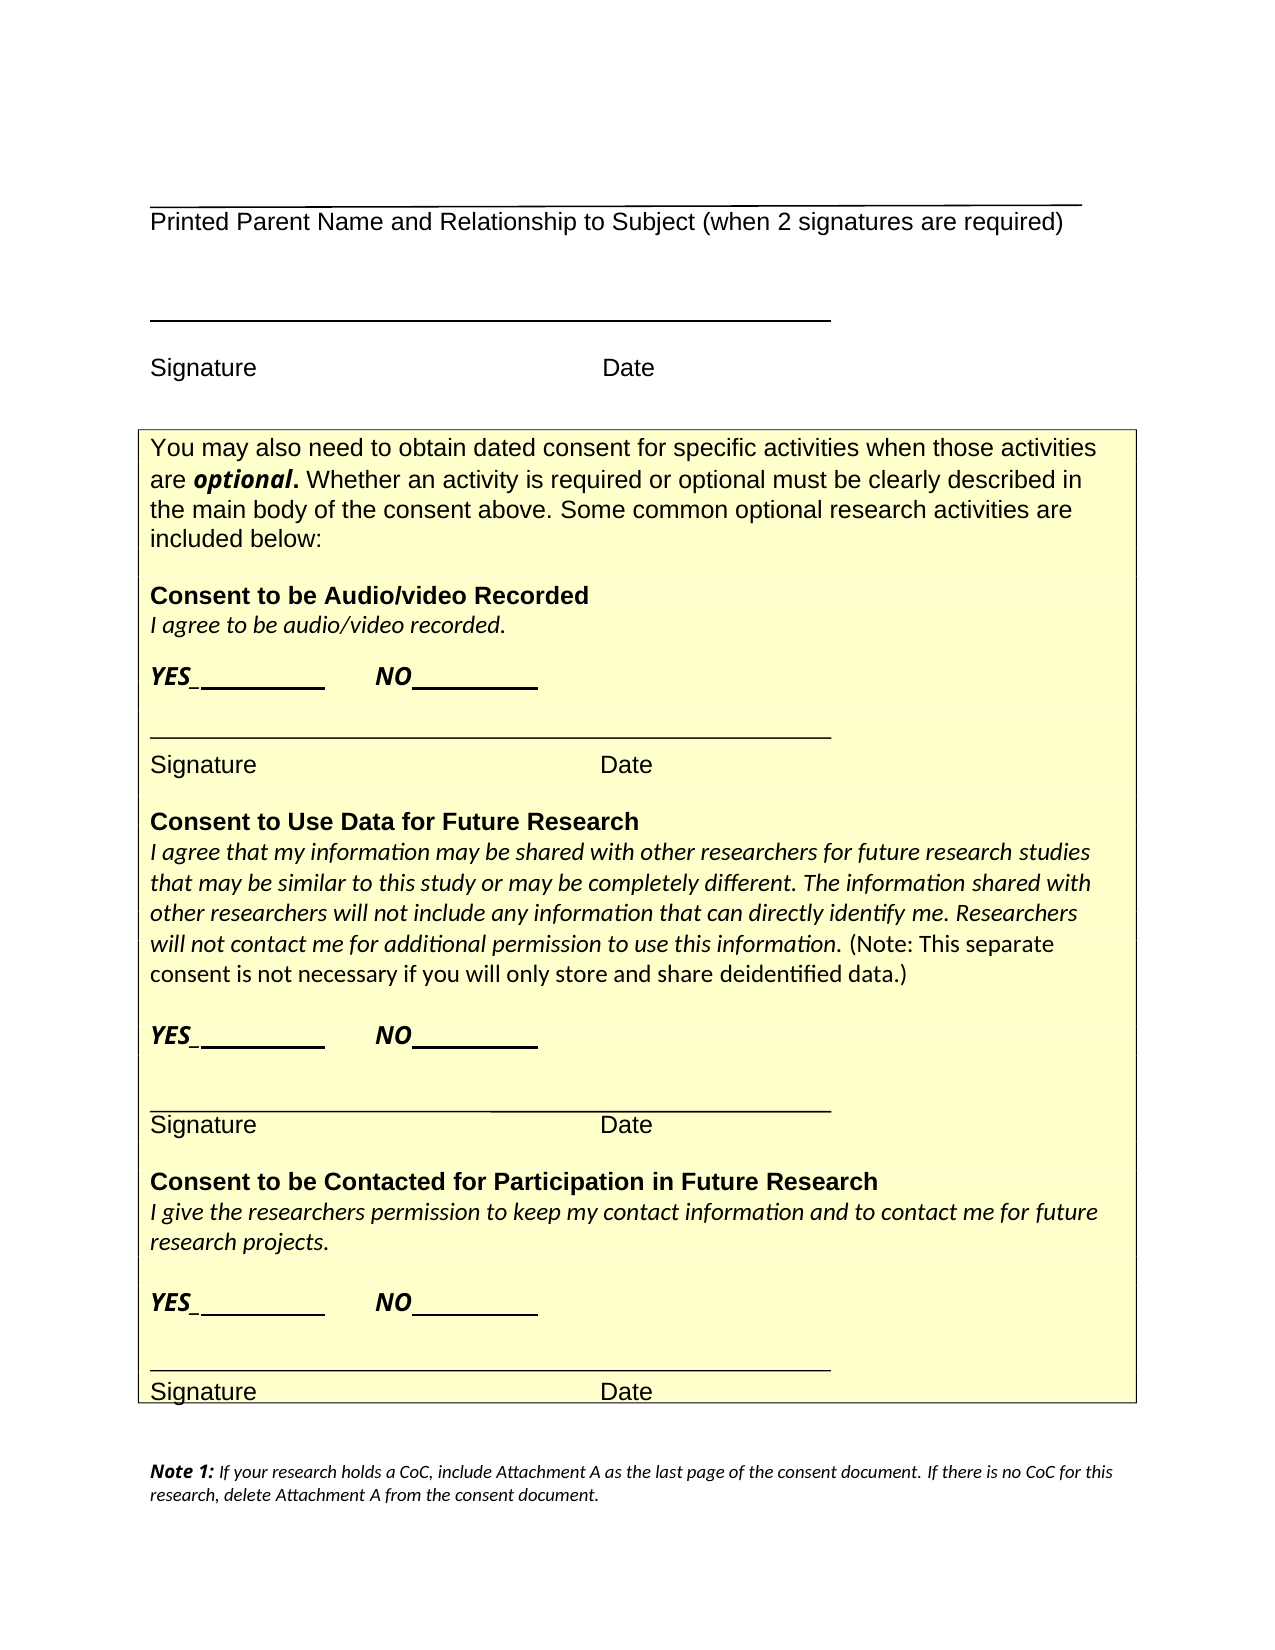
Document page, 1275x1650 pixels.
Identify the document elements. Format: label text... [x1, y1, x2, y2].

text Signature Date [150, 750, 1148, 778]
subtitle Consent to be Contacted for Participation in Future Research [150, 1167, 1148, 1196]
subtitle Consent to Use Data for Future Research [150, 807, 1148, 836]
text Note 1: If your research holds a CoC, include Attachment A as the last page of the consent document. If there is no CoC for this research, delete Attachment A from the consent document. [150, 1458, 1118, 1506]
subtitle Consent to be Audio/video Recorded [150, 582, 1148, 610]
text I agree that my information may be shared with other researchers for future research studies that may be similar to this study or may be completely different. The information shared with other researchers will not include any information that can directly identify me. Researchers will not contact me for additional permission to use this information. (Note: This separate consent is not necessary if you will only store and share deidentified data.) [150, 836, 1118, 989]
text I give the researchers permission to keep my contact information and to contact me for future research projects. [150, 1196, 1109, 1257]
subtitle YES_ NO [150, 1017, 1148, 1052]
text Signature Date [150, 1109, 1148, 1138]
text You may also need to obtain dated consent for specific activities when those activities are optional. Whether an activity is required or optional must be clearly described in the main body of the consent above. Some common optional research activities are included below: [150, 432, 1124, 553]
text Signature Date [150, 352, 1148, 381]
text I agree to be audio/video recorded. [150, 610, 1148, 639]
subtitle YES_ NO [150, 1285, 1148, 1319]
subtitle YES_ NO [150, 658, 1148, 692]
text Signature Date [150, 1377, 1148, 1405]
text Printed Parent Name and Relationship to Subject (when 2 signatures are required) [150, 208, 1148, 236]
